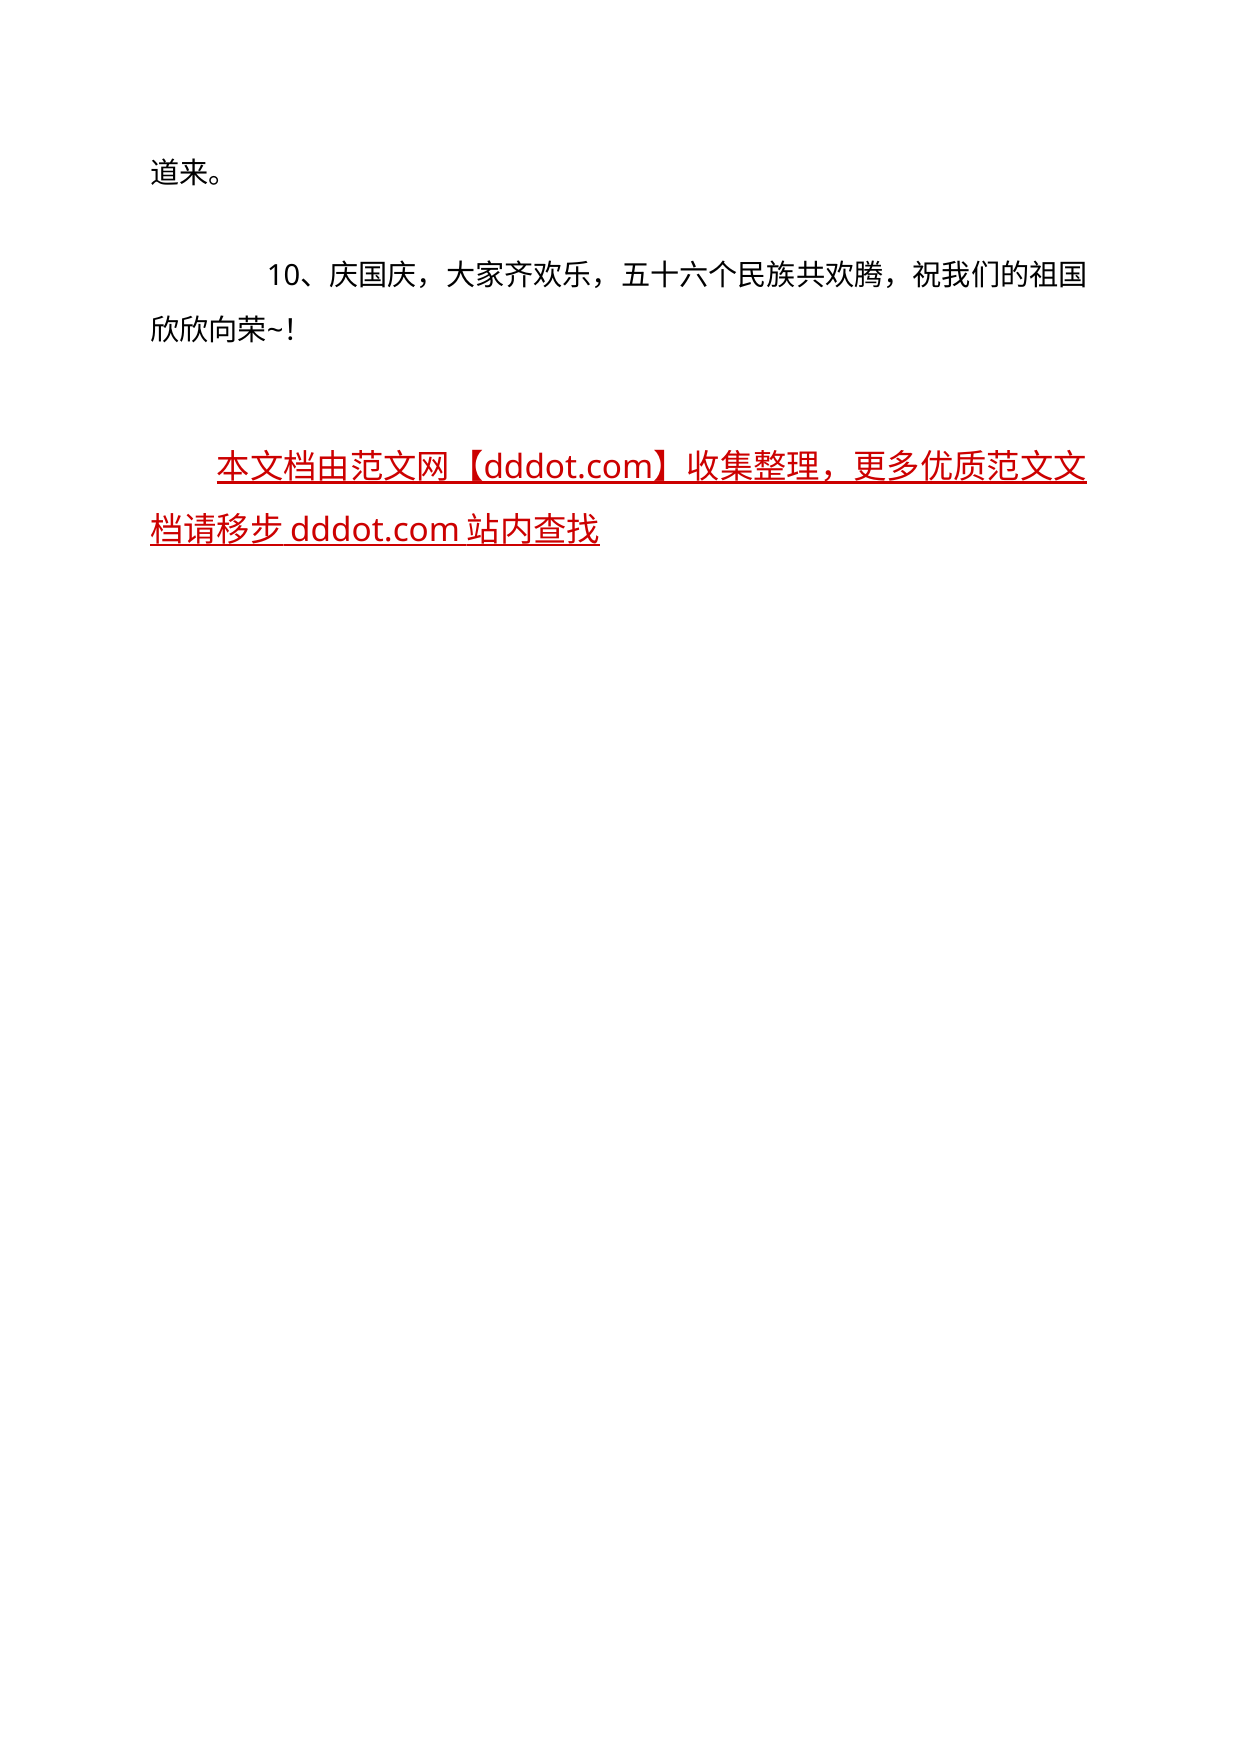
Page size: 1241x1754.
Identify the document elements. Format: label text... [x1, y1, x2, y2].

text 10、庆国庆，大家齐欢乐，五十六个民族共欢腾，祝我们的祖国欣欣向荣~！ [150, 252, 1090, 349]
text 本文档由范文网【dddot.com】收集整理，更多优质范文文档请移步dddot.com站内查找 [150, 440, 1090, 551]
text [150, 150, 1090, 192]
